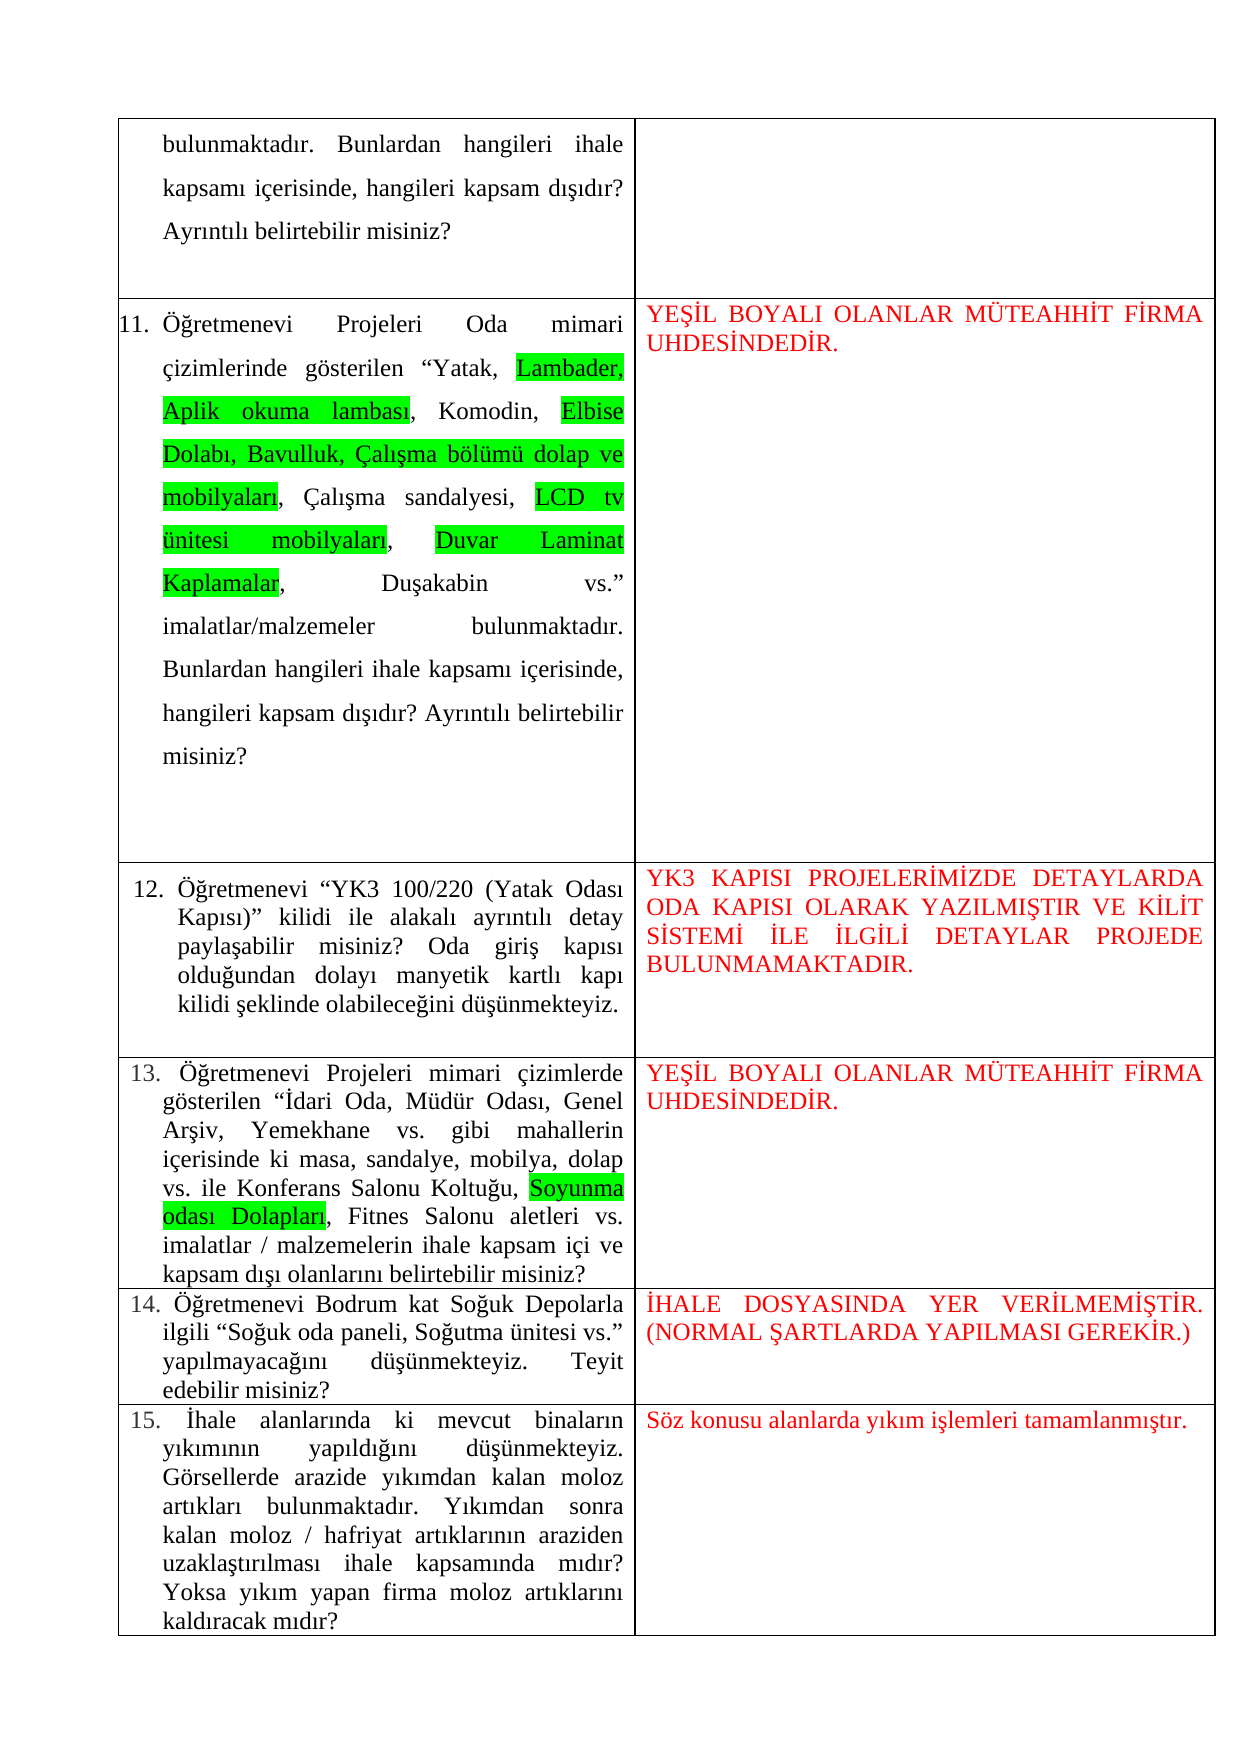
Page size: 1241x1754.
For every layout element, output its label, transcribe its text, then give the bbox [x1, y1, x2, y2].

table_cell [636, 119, 1214, 298]
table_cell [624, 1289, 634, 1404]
table_cell Öğretmenevi Projeleri Oda mimari çizimlerinde gösterilen “Yatak, Lambader, Aplik okuma lambası, Komodin, Elbise Dolabı, Bavulluk, Çalışma bölümü dolap ve mobilyaları, Çalışma sandalyesi, LCD tv ünitesi mobilyaları, Duvar Laminat Kaplamalar, Duşakabin vs.” imalatlar/malzemeler bulunmaktadır. Bunlardan hangileri ihale kapsamı içerisinde, hangileri kapsam dışıdır? Ayrıntılı belirtebilir misiniz? [119, 299, 634, 862]
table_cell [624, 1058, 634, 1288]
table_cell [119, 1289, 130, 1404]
table_cell YEŞİL BOYALI OLANLAR MÜTEAHHİT FİRMA UHDESİNDEDİR. [636, 299, 1214, 862]
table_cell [119, 119, 634, 298]
table_cell İHALE DOSYASINDA YER VERİLMEMİŞTİR.(NORMAL ŞARTLARDA YAPILMASI GEREKİR.) [636, 1289, 1214, 1404]
table_cell Söz konusu alanlarda yıkım işlemleri tamamlanmıştır. [636, 1405, 1214, 1635]
table_cell YK3 KAPISI PROJELERİMİZDE DETAYLARDA ODA KAPISI OLARAK YAZILMIŞTIR VE KİLİT SİSTEMİ İLE İLGİLİ DETAYLAR PROJEDE BULUNMAMAKTADIR. [636, 863, 1214, 1057]
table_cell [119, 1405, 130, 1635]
table_cell YEŞİL BOYALI OLANLAR MÜTEAHHİT FİRMA UHDESİNDEDİR. [636, 1058, 1214, 1288]
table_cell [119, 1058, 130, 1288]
table_cell Öğretmenevi “YK3 100/220 (Yatak Odası Kapısı)” kilidi ile alakalı ayrıntılı detay paylaşabilir misiniz? Oda giriş kapısı olduğundan dolayı manyetik kartlı kapı kilidi şeklinde olabileceğini düşünmekteyiz. [119, 863, 634, 1057]
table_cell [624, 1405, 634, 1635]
